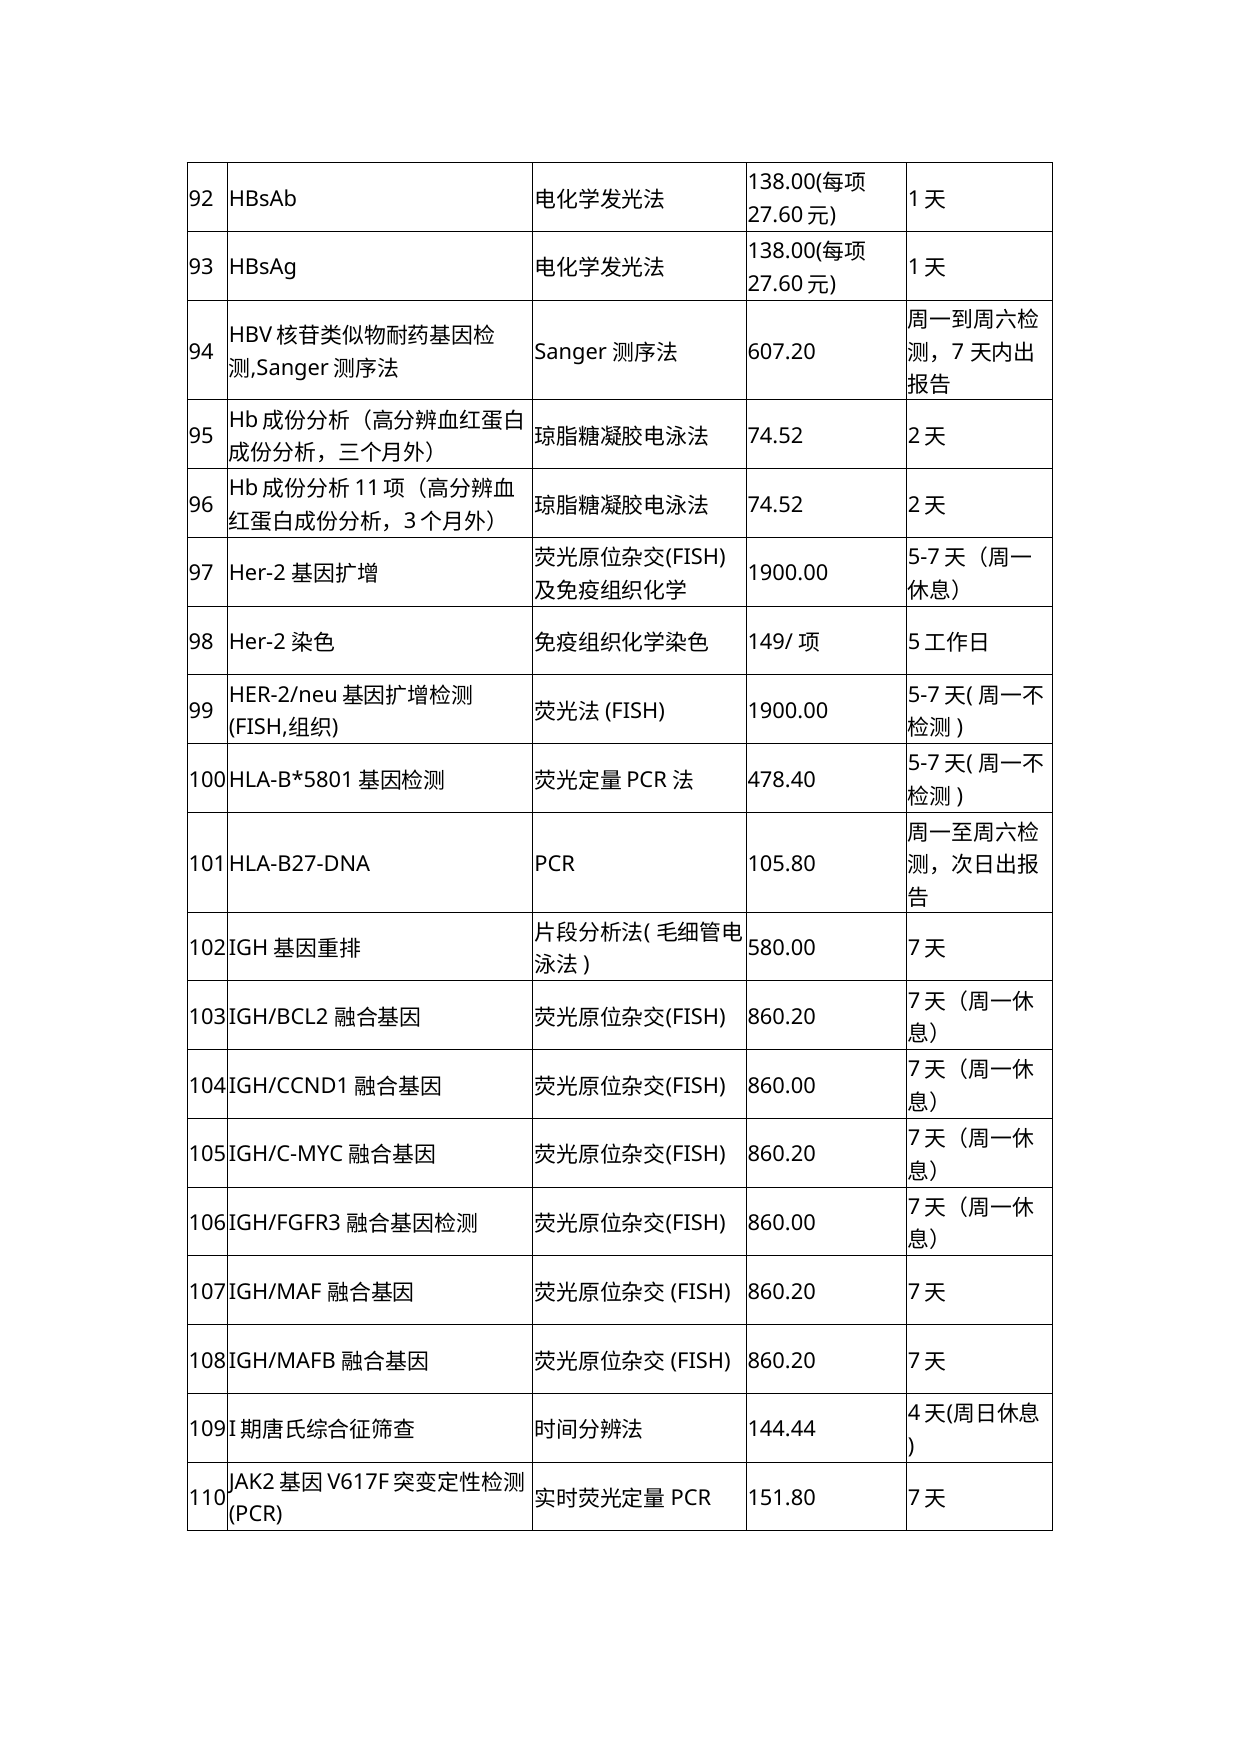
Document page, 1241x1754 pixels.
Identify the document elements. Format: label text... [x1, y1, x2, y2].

table_cell 2天 [907, 400, 1052, 468]
table_cell IGH/MAFB 融合基因 [228, 1325, 532, 1393]
table_cell 110 [188, 1463, 227, 1530]
table_cell 实时荧光定量 PCR [533, 1463, 746, 1530]
table_cell 荧光原位杂交(FISH) [533, 1188, 746, 1255]
table_cell IGH 基因重排 [228, 913, 532, 980]
table_cell 109 [188, 1394, 227, 1462]
table_cell 102 [188, 913, 227, 980]
table_cell IGH/CCND1 融合基因 [228, 1050, 532, 1118]
table_cell 7天 [907, 1325, 1052, 1393]
table_cell 7天（周一休息） [907, 981, 1052, 1049]
table_cell 电化学发光法 [533, 232, 746, 299]
table_cell 607.20 [747, 301, 906, 399]
table_cell 7天（周一休息） [907, 1188, 1052, 1255]
table_cell HLA-B*5801基因检测 [228, 744, 532, 812]
table_cell 580.00 [747, 913, 906, 980]
table_cell 7天 [907, 1256, 1052, 1324]
table_cell 1900.00 [747, 675, 906, 743]
table_cell 7天（周一休息） [907, 1050, 1052, 1118]
table_cell I期唐氏综合征筛查 [228, 1394, 532, 1462]
table_cell 478.40 [747, 744, 906, 812]
table_cell IGH/FGFR3 融合基因检测 [228, 1188, 532, 1255]
table_cell 149/ 项 [747, 607, 906, 674]
table_cell 荧光原位杂交 (FISH) [533, 1256, 746, 1324]
table_cell 荧光原位杂交(FISH)及免疫组织化学 [533, 538, 746, 606]
table_cell 860.20 [747, 1119, 906, 1187]
table_cell HBV核苷类似物耐药基因检测,Sanger测序法 [228, 301, 532, 399]
table_cell 106 [188, 1188, 227, 1255]
table_cell 74.52 [747, 400, 906, 468]
table_cell 5工作日 [907, 607, 1052, 674]
table_cell 92 [188, 163, 227, 231]
table_cell 7天（周一休息） [907, 1119, 1052, 1187]
table_cell 101 [188, 813, 227, 912]
table_cell Her-2 染色 [228, 607, 532, 674]
table_cell 104 [188, 1050, 227, 1118]
table_cell 荧光原位杂交(FISH) [533, 1119, 746, 1187]
table_cell 105 [188, 1119, 227, 1187]
table_cell 94 [188, 301, 227, 399]
table_cell 144.44 [747, 1394, 906, 1462]
table_cell 93 [188, 232, 227, 299]
table_cell HLA-B27-DNA [228, 813, 532, 912]
table_cell Sanger 测序法 [533, 301, 746, 399]
table_cell 5-7天( 周一不检测 ) [907, 675, 1052, 743]
table_cell 100 [188, 744, 227, 812]
table_cell 2天 [907, 469, 1052, 537]
table_cell 138.00(每项27.60元) [747, 232, 906, 299]
table_cell 时间分辨法 [533, 1394, 746, 1462]
table_cell 7天 [907, 913, 1052, 980]
table_cell HBsAg [228, 232, 532, 299]
table_cell 108 [188, 1325, 227, 1393]
table_cell 96 [188, 469, 227, 537]
table_cell 151.80 [747, 1463, 906, 1530]
table_cell 周一到周六检测，7 天内出报告 [907, 301, 1052, 399]
table_cell 1天 [907, 163, 1052, 231]
table_cell 105.80 [747, 813, 906, 912]
table_cell 荧光法 (FISH) [533, 675, 746, 743]
table_cell 99 [188, 675, 227, 743]
table_cell 琼脂糖凝胶电泳法 [533, 469, 746, 537]
table_cell 74.52 [747, 469, 906, 537]
table_cell 95 [188, 400, 227, 468]
table_cell IGH/C-MYC 融合基因 [228, 1119, 532, 1187]
table_cell 860.00 [747, 1050, 906, 1118]
table_cell 98 [188, 607, 227, 674]
table_cell 免疫组织化学染色 [533, 607, 746, 674]
table_cell 电化学发光法 [533, 163, 746, 231]
table_cell Her-2 基因扩增 [228, 538, 532, 606]
table_cell 7天 [907, 1463, 1052, 1530]
table_cell 荧光原位杂交(FISH) [533, 1050, 746, 1118]
table_cell JAK2基因V617F突变定性检测(PCR) [228, 1463, 532, 1530]
table_cell 荧光原位杂交(FISH) [533, 981, 746, 1049]
table_cell 107 [188, 1256, 227, 1324]
table_cell 97 [188, 538, 227, 606]
table_cell 荧光定量PCR 法 [533, 744, 746, 812]
table_cell Hb成份分析（高分辨血红蛋白成份分析，三个月外） [228, 400, 532, 468]
table_cell 1900.00 [747, 538, 906, 606]
table_cell Hb成份分析11项（高分辨血红蛋白成份分析，3个月外） [228, 469, 532, 537]
table_cell HER-2/neu基因扩增检测(FISH,组织) [228, 675, 532, 743]
table_cell 荧光原位杂交 (FISH) [533, 1325, 746, 1393]
table_cell 860.20 [747, 1256, 906, 1324]
table_cell IGH/BCL2 融合基因 [228, 981, 532, 1049]
table_cell 5-7天( 周一不检测 ) [907, 744, 1052, 812]
table_cell 860.20 [747, 981, 906, 1049]
table_cell 片段分析法( 毛细管电泳法 ) [533, 913, 746, 980]
table_cell 周一至周六检测，次日出报告 [907, 813, 1052, 912]
table_cell 5-7天（周一休息） [907, 538, 1052, 606]
table_cell 860.20 [747, 1325, 906, 1393]
table_cell 1天 [907, 232, 1052, 299]
table_cell 860.00 [747, 1188, 906, 1255]
table_cell PCR [533, 813, 746, 912]
table_cell HBsAb [228, 163, 532, 231]
table_cell 琼脂糖凝胶电泳法 [533, 400, 746, 468]
table_cell 4天(周日休息 ) [907, 1394, 1052, 1462]
table_cell IGH/MAF 融合基因 [228, 1256, 532, 1324]
table_cell 103 [188, 981, 227, 1049]
table_cell 138.00(每项27.60元) [747, 163, 906, 231]
